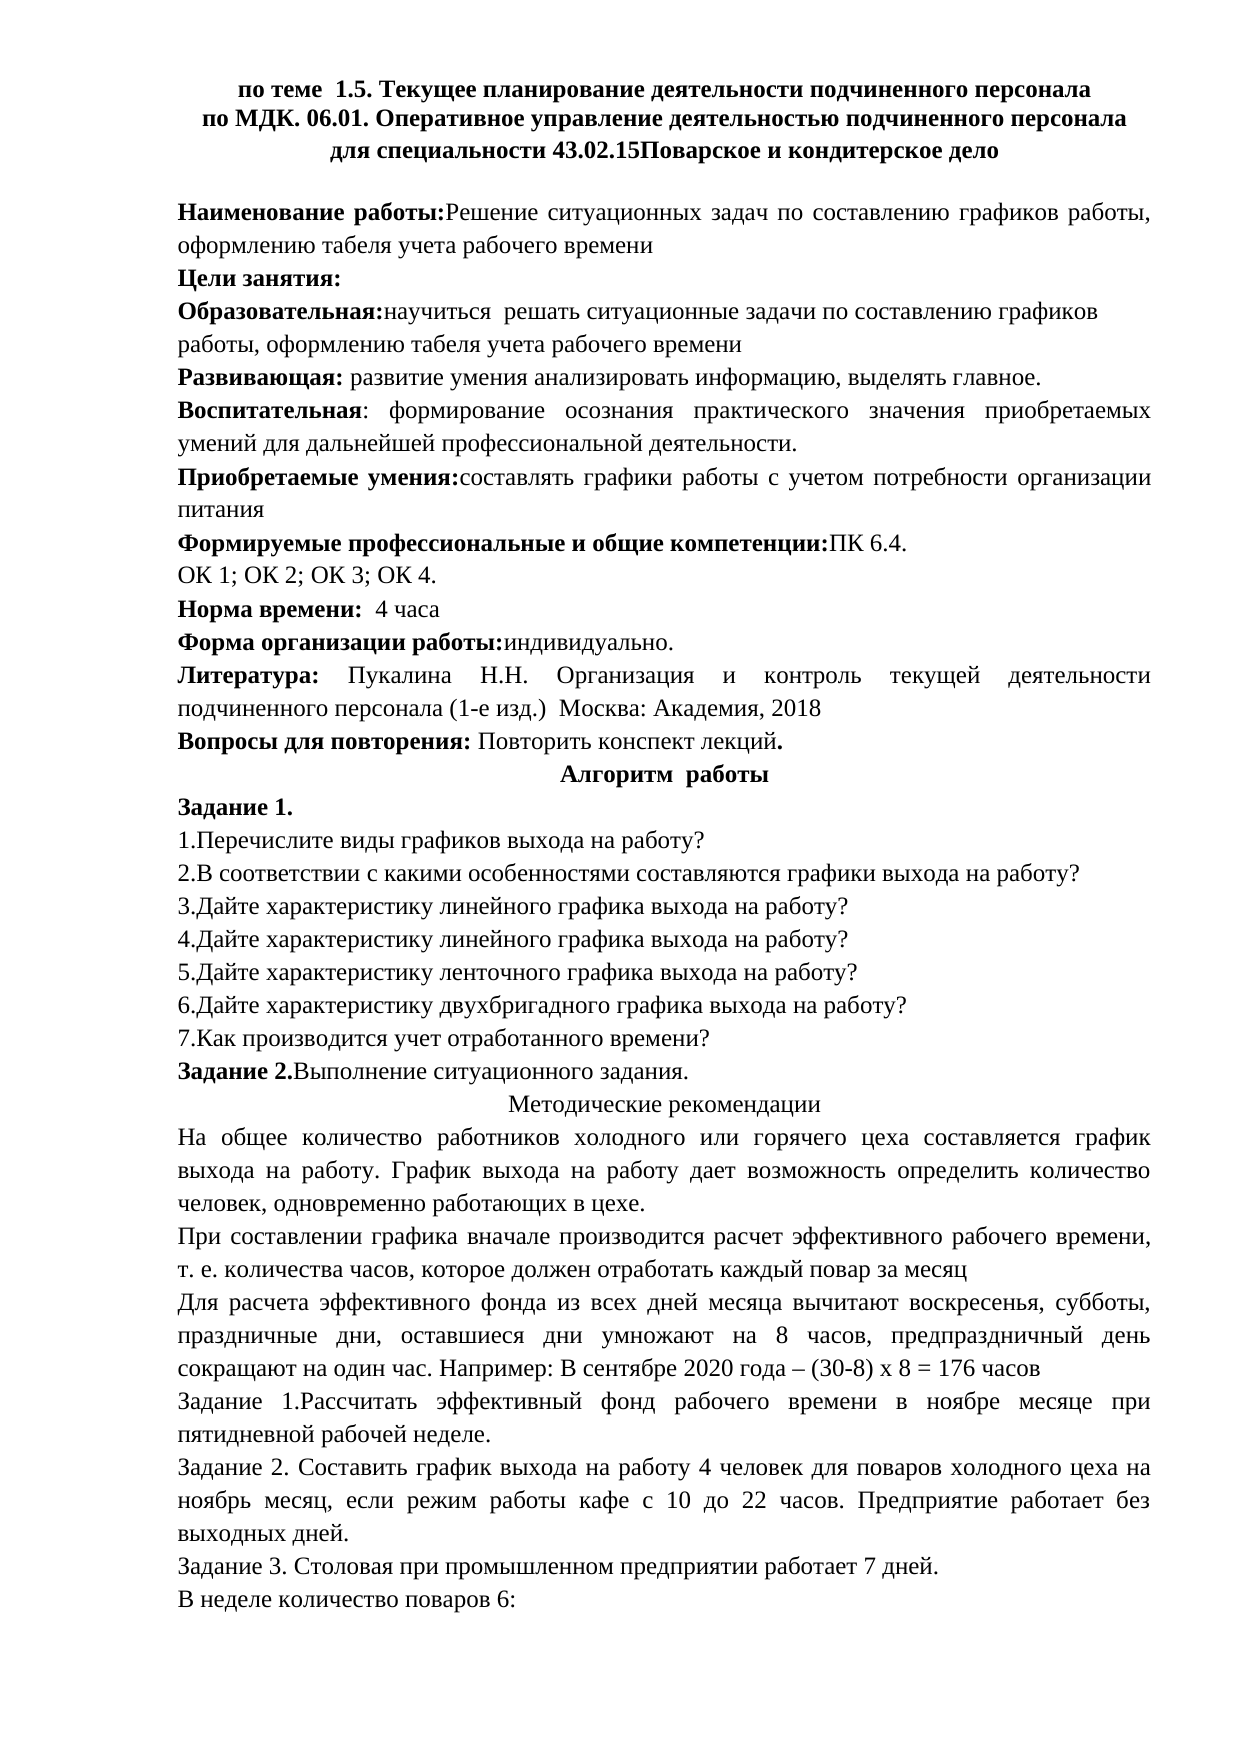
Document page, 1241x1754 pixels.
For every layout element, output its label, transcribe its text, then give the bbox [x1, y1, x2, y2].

text Методические рекомендации [177, 1089, 1152, 1118]
text по теме 1.5. Текущее планирование деятельности подчиненного персонала [177, 74, 1152, 103]
text 6.Дайте характеристику двухбригадного графика выхода на работу? [177, 990, 1152, 1019]
text Цели занятия: Образовательная:научиться решать ситуационные задачи по составлению графиков работы, оформлению табеля учета рабочего времени [177, 263, 1152, 358]
text 7.Как производится учет отработанного времени? [177, 1023, 1152, 1052]
text Формируемые профессиональные и общие компетенции:ПК 6.4. [177, 528, 1152, 556]
text 3.Дайте характеристику линейного графика выхода на работу? [177, 891, 1152, 919]
text 2.В соответствии с какими особенностями составляются графики выхода на работу? [177, 858, 1152, 887]
text для специальности 43.02.15Поварское и кондитерское дело [177, 136, 1152, 164]
text Алгоритм работы [177, 759, 1152, 787]
text Наименование работы:Решение ситуационных задач по составлению графиков работы, оформлению табеля учета рабочего времени [177, 197, 1152, 259]
text Задание 3. Столовая при промышленном предприятии работает 7 дней. [177, 1551, 1152, 1580]
text Норма времени: 4 часа [177, 594, 1152, 622]
text Задание 2. Составить график выхода на работу 4 человек для поваров холодного цеха на ноябрь месяц, если режим работы кафе с 10 до 22 часов. Предприятие работает без выходных дней. [177, 1452, 1152, 1547]
text Приобретаемые умения:составлять графики работы с учетом потребности организации питания [177, 462, 1152, 523]
text Литература: Пукалина Н.Н. Организация и контроль текущей деятельности подчиненного персонала (1-е изд.) Москва: Академия, 2018 [177, 660, 1152, 721]
text 1.Перечислите виды графиков выхода на работу? [177, 825, 1152, 853]
text 5.Дайте характеристику ленточного графика выхода на работу? [177, 957, 1152, 986]
text В неделе количество поваров 6: [177, 1584, 1152, 1613]
text Задание 1. [177, 792, 1152, 821]
text Вопросы для повторения: Повторить конспект лекций. [177, 726, 1152, 754]
text Задание 2.Выполнение ситуационного задания. [177, 1056, 1152, 1085]
text На общее количество работников холодного или горячего цеха составляется график выхода на работу. График выхода на работу дает возможность определить количество человек, одновременно работающих в цехе. [177, 1122, 1152, 1217]
text Развивающая: развитие умения анализировать информацию, выделять главное. [177, 362, 1152, 391]
text ОК 1; ОК 2; ОК 3; ОК 4. [177, 561, 1152, 589]
text Для расчета эффективного фонда из всех дней месяца вычитают воскресенья, субботы, праздничные дни, оставшиеся дни умножают на 8 часов, предпраздничный день сокращают на один час. Например: В сентябре 2020 года – (30-8) х 8 = 176 часов [177, 1287, 1152, 1382]
text Воспитательная: формирование осознания практического значения приобретаемых умений для дальнейшей профессиональной деятельности. [177, 396, 1152, 457]
text Форма организации работы:индивидуально. [177, 627, 1152, 655]
text по МДК. 06.01. Оперативное управление деятельностью подчиненного персонала [177, 103, 1152, 131]
text При составлении графика вначале производится расчет эффективного рабочего времени, т. е. количества часов, которое должен отработать каждый повар за месяц [177, 1221, 1152, 1283]
text Задание 1.Рассчитать эффективный фонд рабочего времени в ноябре месяце при пятидневной рабочей неделе. [177, 1386, 1152, 1448]
text 4.Дайте характеристику линейного графика выхода на работу? [177, 924, 1152, 953]
